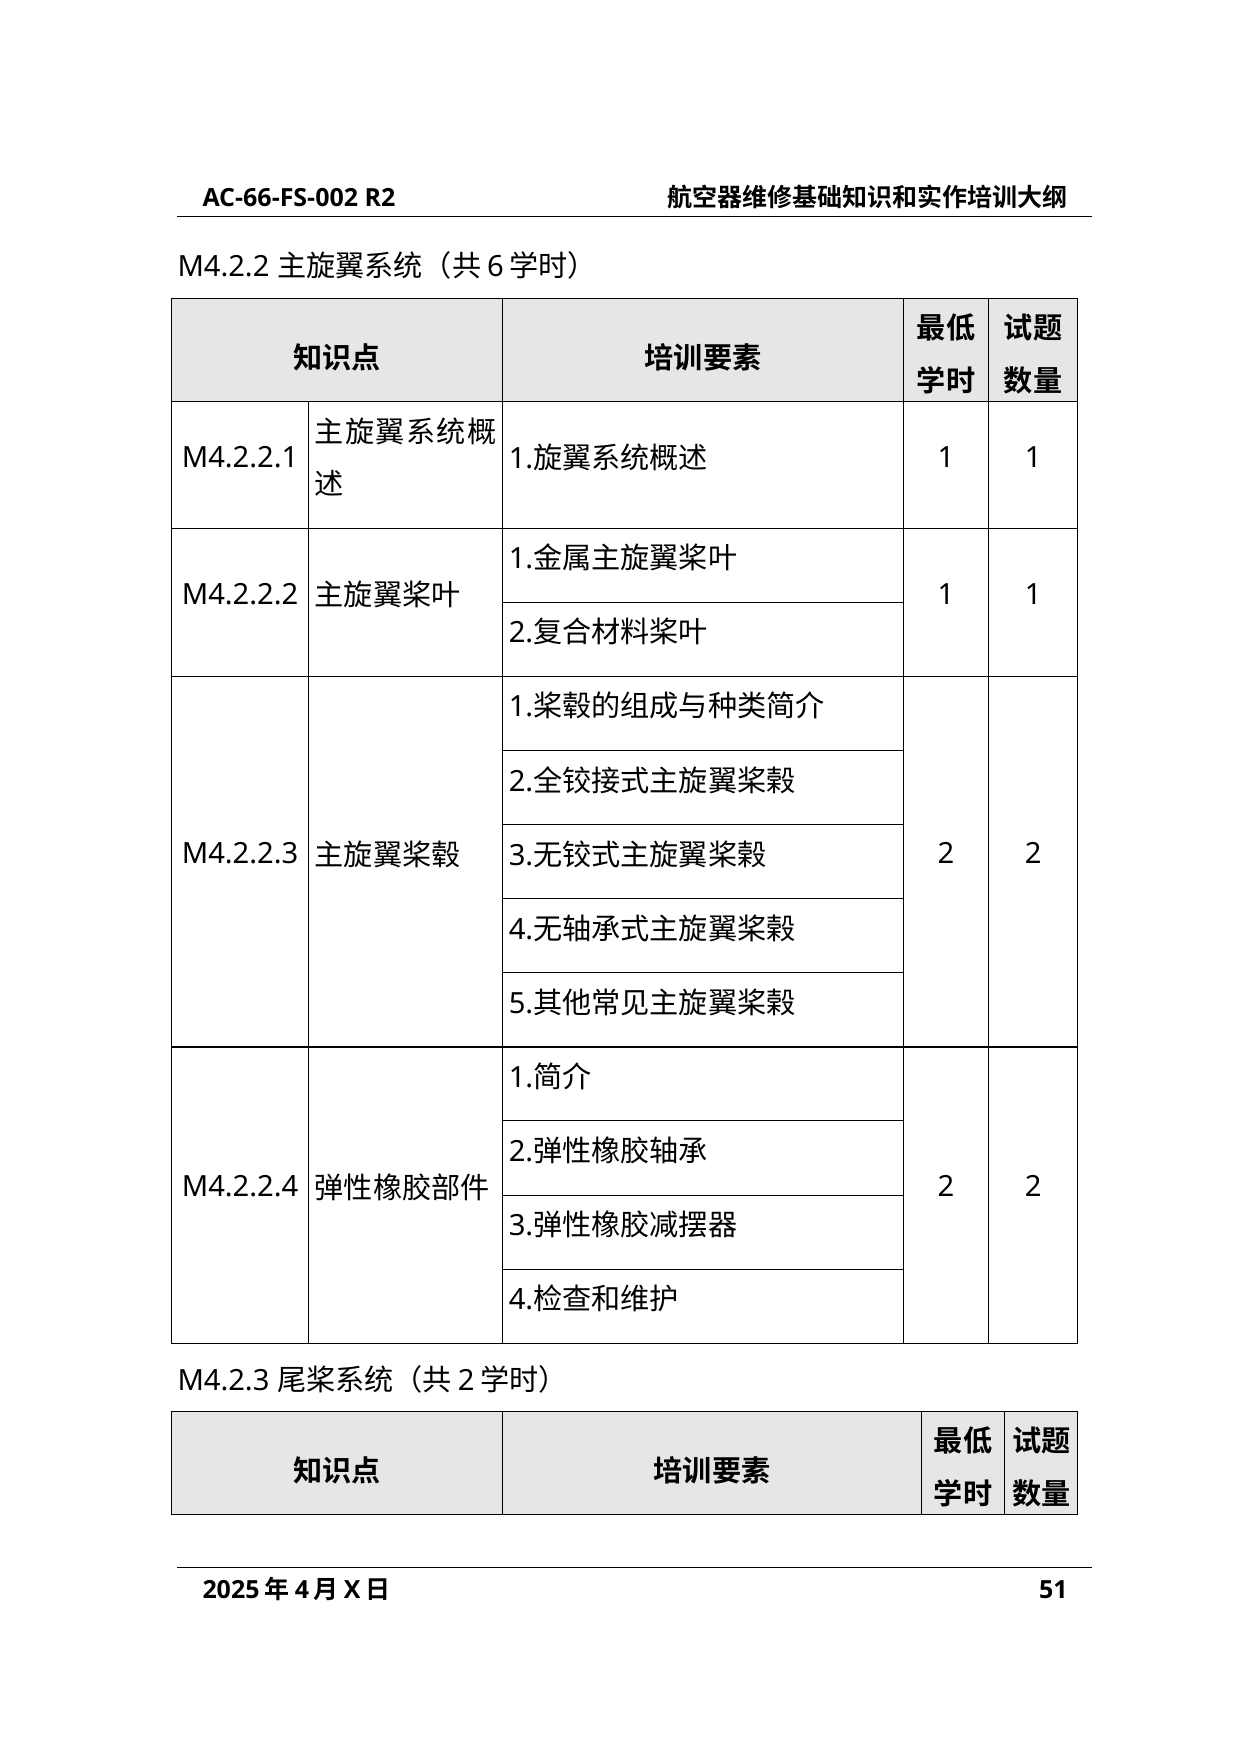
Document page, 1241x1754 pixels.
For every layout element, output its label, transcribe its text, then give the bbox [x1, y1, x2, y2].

table_cell M4.2.2.1 [172, 402, 308, 528]
table_cell 1.桨毂的组成与种类简介 [503, 677, 903, 750]
table_cell M4.2.2.3 [172, 677, 308, 1046]
table_cell 2 [989, 677, 1077, 1046]
table_cell 1 [989, 529, 1077, 676]
table_header 知识点 [172, 299, 502, 401]
table_header 培训要素 [503, 1412, 921, 1514]
table_cell 5.其他常见主旋翼桨榖 [503, 973, 903, 1046]
table_cell 1.旋翼系统概述 [503, 402, 903, 528]
table_header 最低学时 [904, 299, 988, 401]
table_cell 1 [989, 402, 1077, 528]
table_header 知识点 [172, 1412, 502, 1514]
table_cell 2.弹性橡胶轴承 [503, 1121, 903, 1194]
table_cell 2 [989, 1048, 1077, 1343]
subtitle M4.2.2 主旋翼系统（共6学时） [177, 243, 1092, 285]
table_cell 主旋翼桨叶 [309, 529, 502, 676]
table_cell 2 [904, 1048, 988, 1343]
table_cell 3.无铰式主旋翼桨榖 [503, 825, 903, 898]
table_cell 4.检查和维护 [503, 1270, 903, 1343]
table_cell 1 [904, 402, 988, 528]
table_cell 主旋翼系统概述 [309, 402, 502, 528]
table_cell M4.2.2.2 [172, 529, 308, 676]
table_header 试题数量 [989, 299, 1077, 401]
table_cell 3.弹性橡胶减摆器 [503, 1196, 903, 1268]
table_cell 1 [904, 529, 988, 676]
table_cell 1.简介 [503, 1048, 903, 1120]
table_cell 4.无轴承式主旋翼桨榖 [503, 899, 903, 972]
table_cell 1.金属主旋翼桨叶 [503, 529, 903, 602]
table_cell 2.复合材料桨叶 [503, 603, 903, 676]
table_cell 主旋翼桨毂 [309, 677, 502, 1046]
table_cell M4.2.2.4 [172, 1048, 308, 1343]
table_cell 2 [904, 677, 988, 1046]
table_header 试题数量 [1005, 1412, 1077, 1514]
table_header 最低学时 [922, 1412, 1004, 1514]
subtitle M4.2.3 尾桨系统（共2学时） [177, 1356, 1092, 1398]
table_cell 弹性橡胶部件 [309, 1048, 502, 1343]
table_header 培训要素 [503, 299, 903, 401]
table_cell 2.全铰接式主旋翼桨榖 [503, 751, 903, 824]
